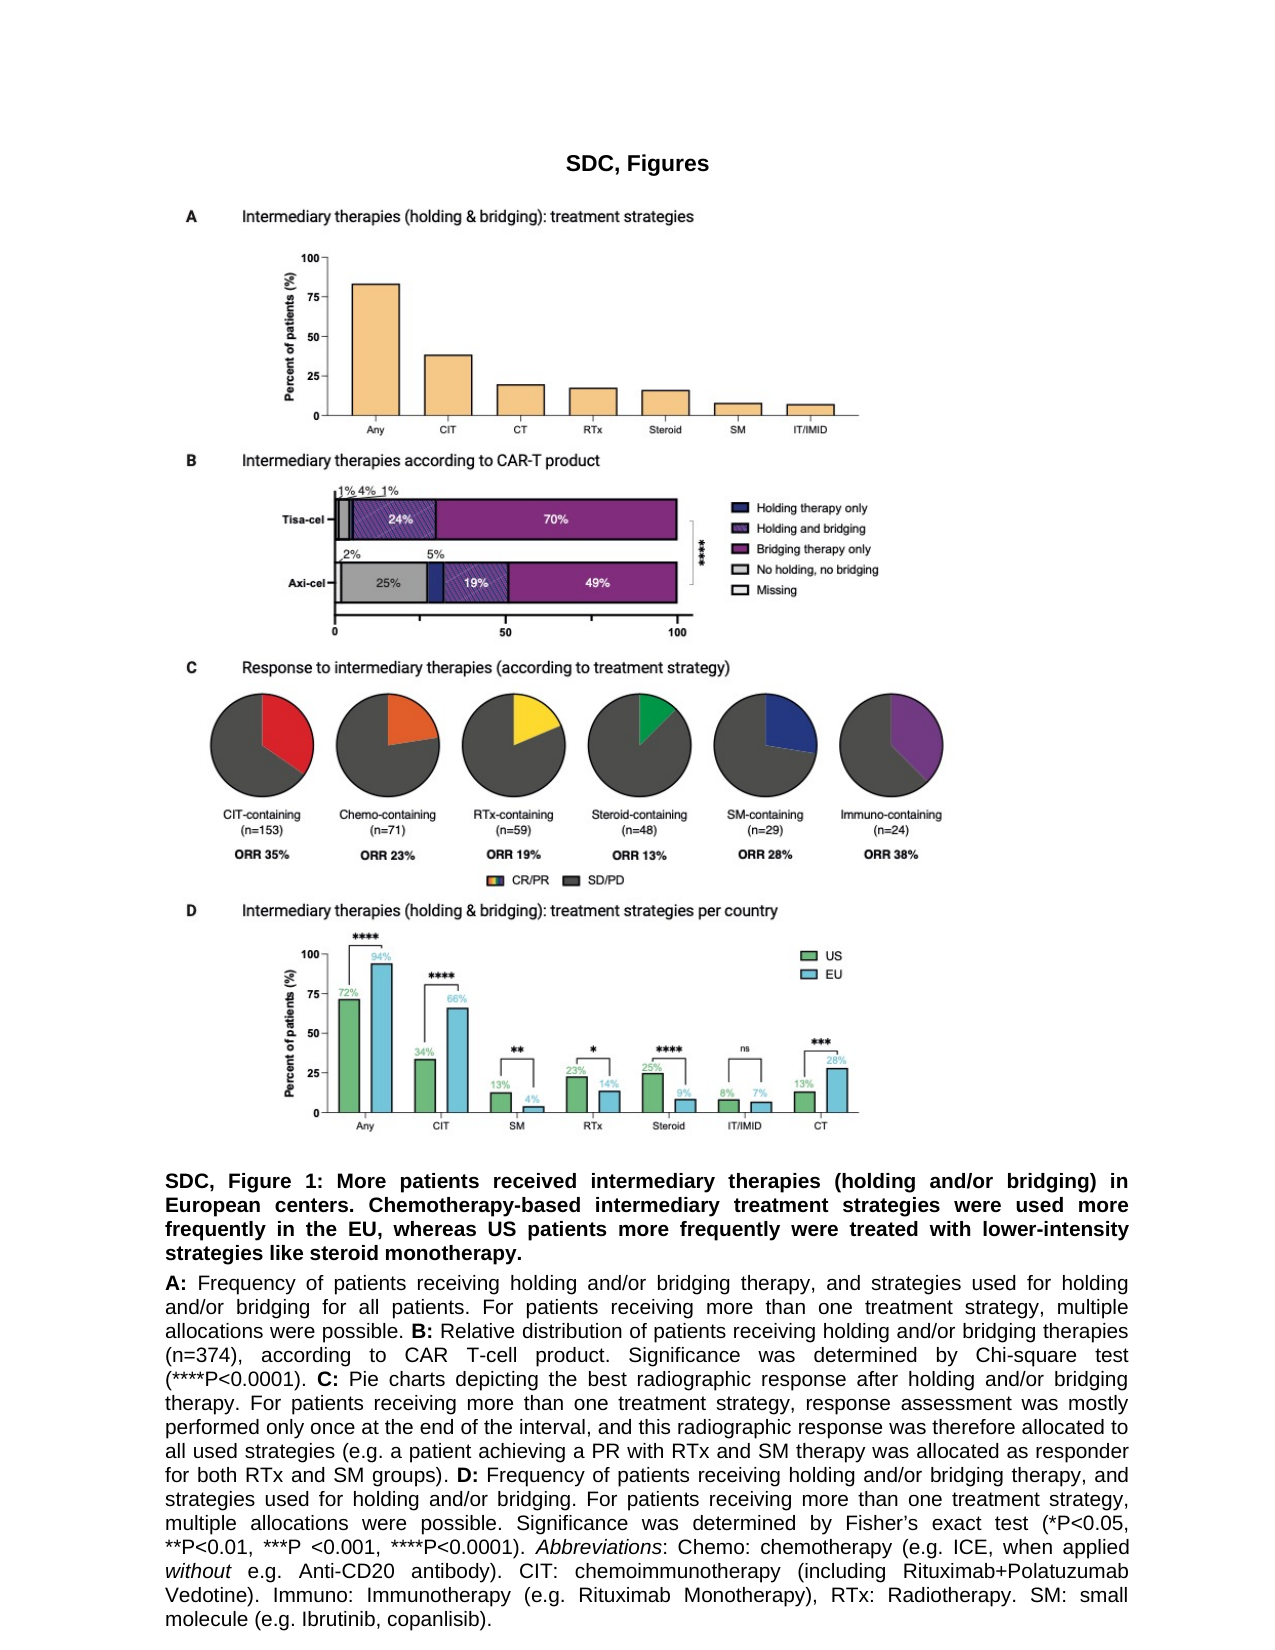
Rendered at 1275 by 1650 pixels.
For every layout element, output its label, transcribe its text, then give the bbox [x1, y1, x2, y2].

picture [150, 176, 992, 1161]
text SDC, Figures [150, 150, 1125, 176]
